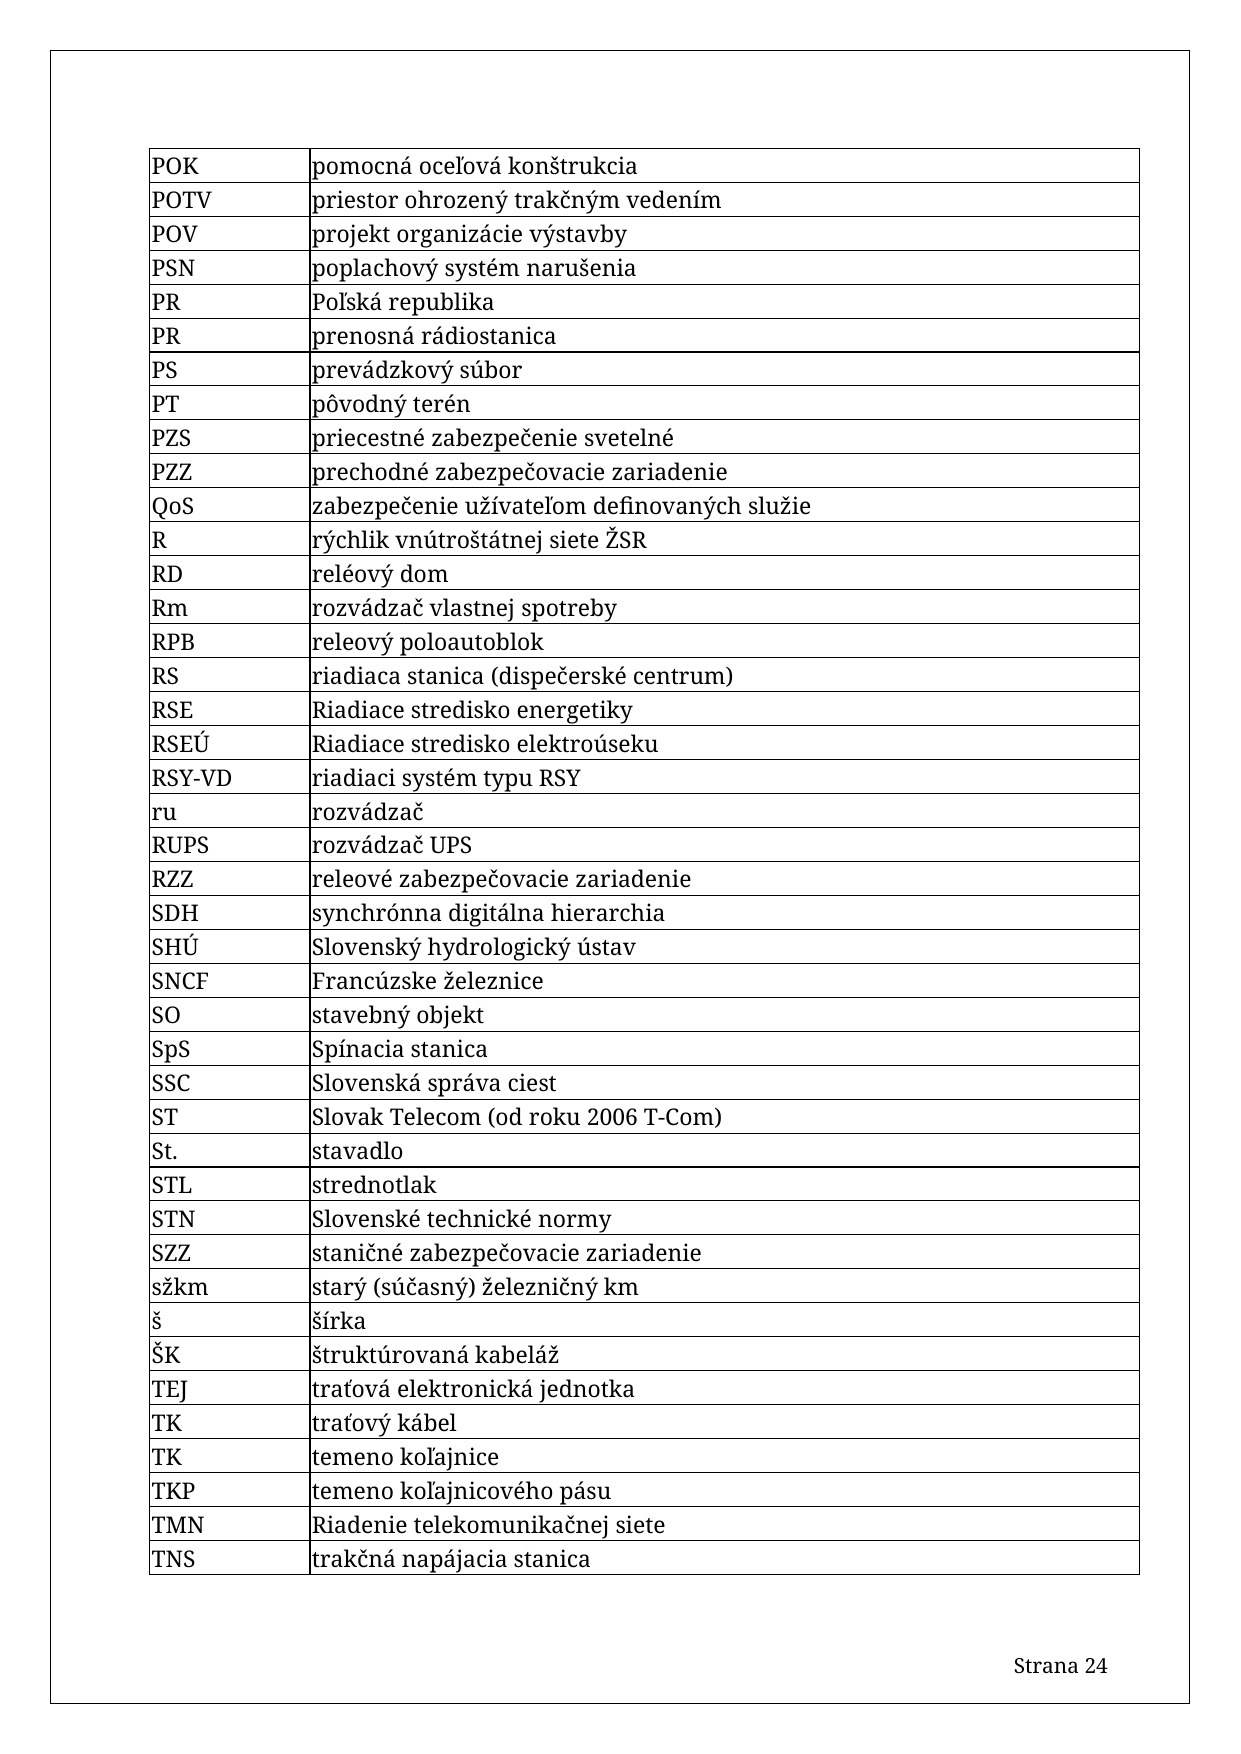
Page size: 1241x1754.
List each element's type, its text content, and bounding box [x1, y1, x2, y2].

table_cell zabezpečenie užívateľom definovaných služie [311, 488, 1139, 521]
table_cell TEJ [150, 1371, 309, 1404]
table_cell reléový dom [311, 556, 1139, 589]
table_cell Slovak Telecom (od roku 2006 T-Com) [311, 1100, 1139, 1132]
table_cell priestor ohrozený trakčným vedením [311, 183, 1139, 216]
table_cell riadiaca stanica (dispečerské centrum) [311, 658, 1139, 691]
table_cell strednotlak [311, 1168, 1139, 1200]
table_cell pôvodný terén [311, 386, 1139, 419]
table_cell RSEÚ [150, 726, 309, 759]
table_cell POV [150, 217, 309, 249]
table_cell stavebný objekt [311, 998, 1139, 1031]
table_cell Slovenské technické normy [311, 1201, 1139, 1234]
table_cell RPB [150, 624, 309, 657]
table_cell trakčná napájacia stanica [311, 1541, 1139, 1574]
table_cell ST [150, 1100, 309, 1132]
table_cell ŠK [150, 1337, 309, 1370]
table_cell rýchlik vnútroštátnej siete ŽSR [311, 522, 1139, 555]
table_cell Poľská republika [311, 285, 1139, 317]
table_cell ru [150, 794, 309, 827]
table_cell starý (súčasný) železničný km [311, 1269, 1139, 1302]
table_cell prevádzkový súbor [311, 353, 1139, 385]
table_cell SNCF [150, 964, 309, 997]
table_cell prenosná rádiostanica [311, 319, 1139, 351]
table_cell SHÚ [150, 930, 309, 963]
table_cell St. [150, 1134, 309, 1166]
table_cell TK [150, 1405, 309, 1438]
table_cell projekt organizácie výstavby [311, 217, 1139, 249]
table_cell TK [150, 1439, 309, 1472]
table_cell TMN [150, 1507, 309, 1540]
table_cell RZZ [150, 862, 309, 895]
table_cell RUPS [150, 828, 309, 861]
table_cell SpS [150, 1032, 309, 1064]
table_cell Rm [150, 590, 309, 623]
table_cell PS [150, 353, 309, 385]
table_cell RD [150, 556, 309, 589]
table_cell pomocná oceľová konštrukcia [311, 149, 1139, 182]
table_cell SDH [150, 896, 309, 929]
table_cell POK [150, 149, 309, 182]
table_cell releový poloautoblok [311, 624, 1139, 657]
table_cell Francúzske železnice [311, 964, 1139, 997]
table_cell temeno koľajnicového pásu [311, 1473, 1139, 1506]
table_cell TNS [150, 1541, 309, 1574]
table_cell PZZ [150, 454, 309, 487]
table_cell PR [150, 285, 309, 317]
table_cell TKP [150, 1473, 309, 1506]
table_cell riadiaci systém typu RSY [311, 760, 1139, 793]
table_cell štruktúrovaná kabeláž [311, 1337, 1139, 1370]
table_cell rozvádzač vlastnej spotreby [311, 590, 1139, 623]
table_cell poplachový systém narušenia [311, 251, 1139, 283]
table_cell Riadiace stredisko elektroúseku [311, 726, 1139, 759]
table_cell STL [150, 1168, 309, 1200]
table_cell traťová elektronická jednotka [311, 1371, 1139, 1404]
table_cell PZS [150, 420, 309, 453]
table_cell prechodné zabezpečovacie zariadenie [311, 454, 1139, 487]
table_cell staničné zabezpečovacie zariadenie [311, 1235, 1139, 1268]
table_cell PT [150, 386, 309, 419]
table_cell šírka [311, 1303, 1139, 1336]
table_cell Spínacia stanica [311, 1032, 1139, 1064]
table_cell STN [150, 1201, 309, 1234]
table_cell RSY-VD [150, 760, 309, 793]
table_cell Slovenský hydrologický ústav [311, 930, 1139, 963]
table_cell SO [150, 998, 309, 1031]
table_cell š [150, 1303, 309, 1336]
table_cell Slovenská správa ciest [311, 1066, 1139, 1098]
table_cell releové zabezpečovacie zariadenie [311, 862, 1139, 895]
table_cell RS [150, 658, 309, 691]
table_cell R [150, 522, 309, 555]
table_cell SSC [150, 1066, 309, 1098]
table_cell sžkm [150, 1269, 309, 1302]
table_cell rozvádzač UPS [311, 828, 1139, 861]
table_cell SZZ [150, 1235, 309, 1268]
table_cell traťový kábel [311, 1405, 1139, 1438]
table_cell Riadenie telekomunikačnej siete [311, 1507, 1139, 1540]
table_cell POTV [150, 183, 309, 216]
table_cell PSN [150, 251, 309, 283]
table_cell priecestné zabezpečenie svetelné [311, 420, 1139, 453]
table_cell synchrónna digitálna hierarchia [311, 896, 1139, 929]
table_cell RSE [150, 692, 309, 725]
table_cell stavadlo [311, 1134, 1139, 1166]
table_cell rozvádzač [311, 794, 1139, 827]
table_cell PR [150, 319, 309, 351]
table_cell temeno koľajnice [311, 1439, 1139, 1472]
table_cell Riadiace stredisko energetiky [311, 692, 1139, 725]
table_cell QoS [150, 488, 309, 521]
